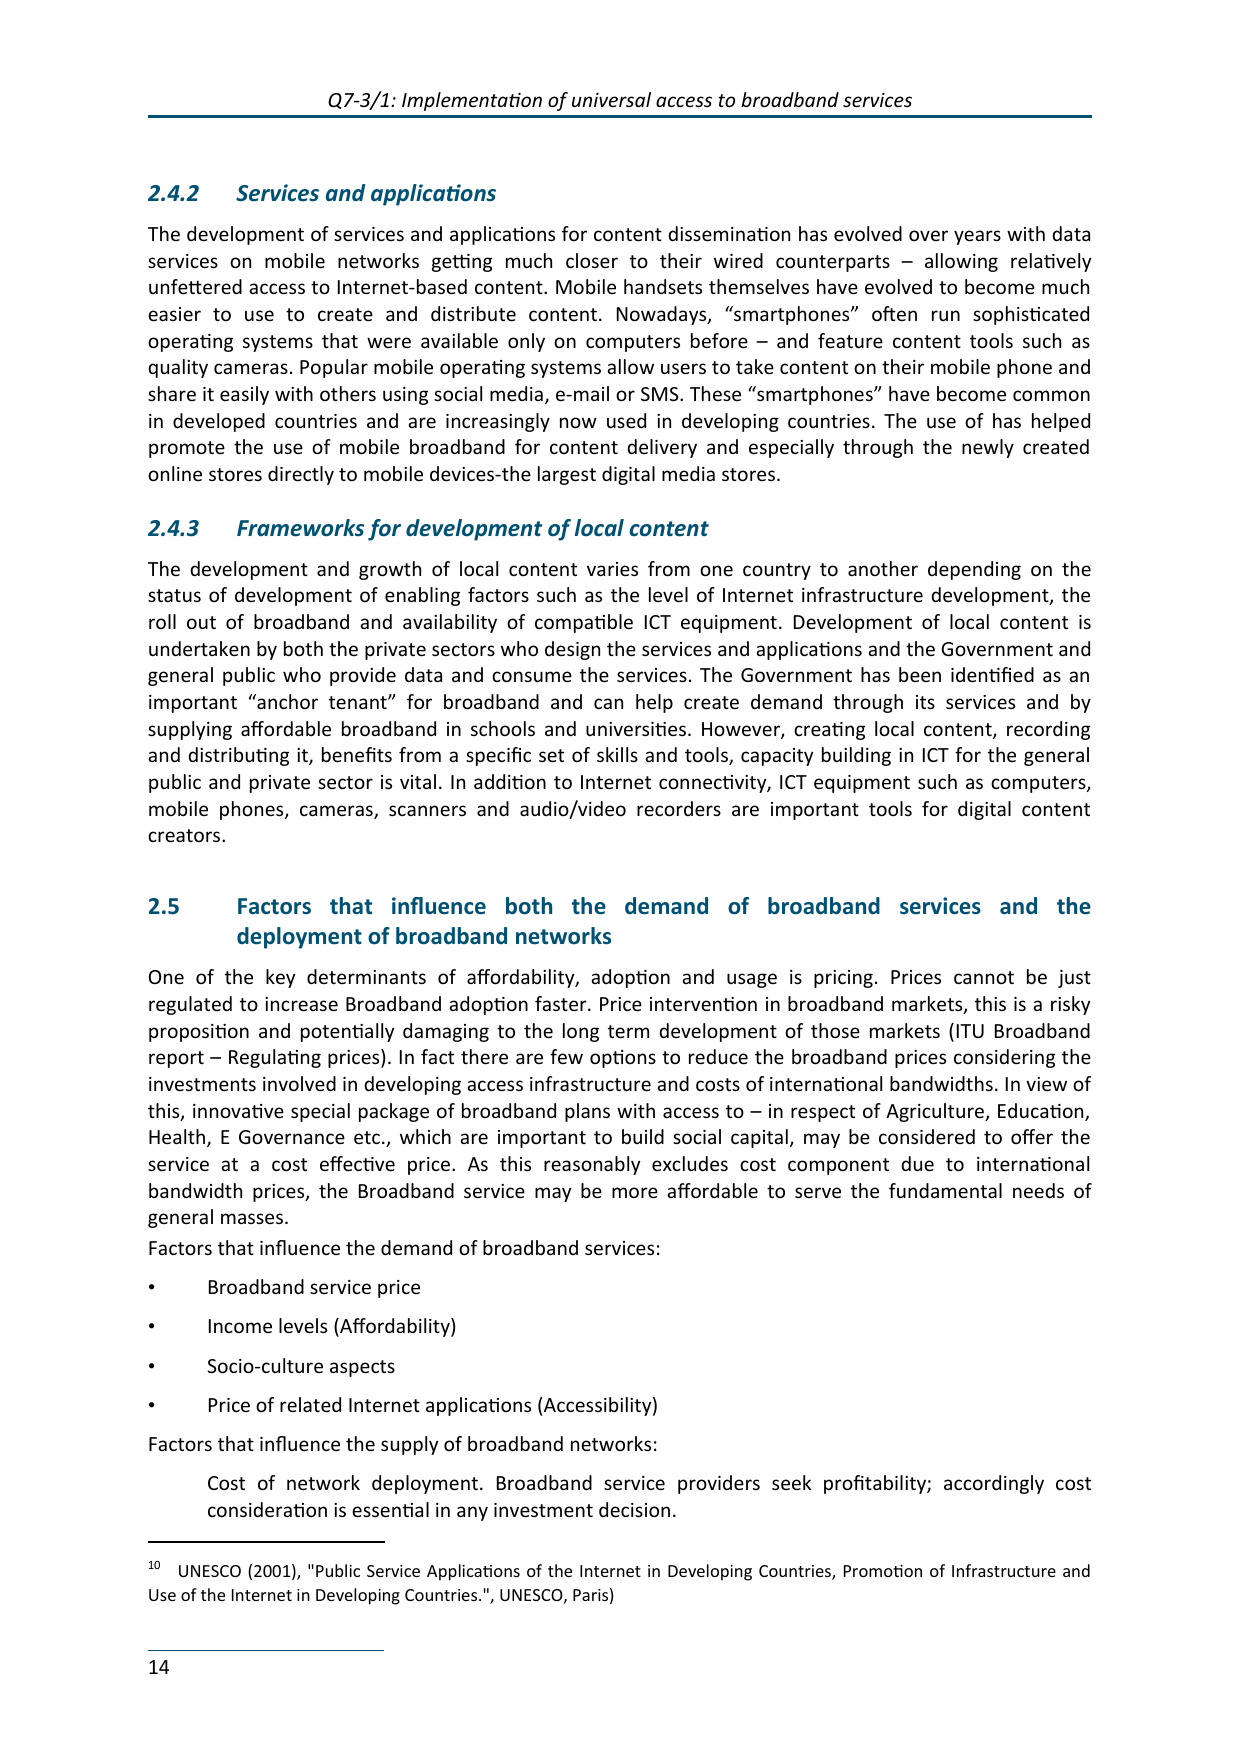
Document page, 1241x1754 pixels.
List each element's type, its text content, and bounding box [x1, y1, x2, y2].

text Cost of network deployment. Broadband service providers seek profitability; accordingly cost consideration is essential in any investment decision. [148, 1469, 1092, 1523]
text The development and growth of local content varies from one country to another depending on the status of development of enabling factors such as the level of Internet infrastructure development, the roll out of broadband and availability of compatible ICT equipment. Development of local content is undertaken by both the private sectors who design the services and applications and the Government and general public who provide data and consume the services. The Government has been identified as an important “anchor tenant” for broadband and can help create demand through its services and by supplying affordable broadband in schools and universities. However, creating local content, recording and distributing it, benefits from a specific set of skills and tools, capacity building in ICT for the general public and private sector is vital. In addition to Internet connectivity, ICT equipment such as computers, mobile phones, cameras, scanners and audio/video recorders are important tools for digital content creators. [148, 555, 1092, 848]
text One of the key determinants of affordability, adoption and usage is pricing. Prices cannot be just regulated to increase Broadband adoption faster. Price intervention in broadband markets, this is a risky proposition and potentially damaging to the long term development of those markets (ITU Broadband report – Regulating prices). In fact there are few options to reduce the broadband prices considering the investments involved in developing access infrastructure and costs of international bandwidths. In view of this, innovative special package of broadband plans with access to – in respect of Agriculture, Education, Health, E Governance etc., which are important to build social capital, may be considered to offer the service at a cost effective price. As this reasonably excludes cost component due to international bandwidth prices, the Broadband service may be more affordable to serve the fundamental needs of general masses. [148, 963, 1092, 1230]
subtitle 2.4.2 Services and applications [148, 177, 1092, 208]
subtitle 2.4.3 Frameworks for development of local content [148, 512, 1092, 542]
text Factors that influence the demand of broadband services: [148, 1234, 1092, 1261]
subtitle 2.5 Factors that influence both the demand of broadband services and the deployment of broadband networks [148, 890, 1092, 951]
text • Socio-culture aspects [148, 1352, 1092, 1378]
text • Broadband service price [148, 1273, 1092, 1300]
text Factors that influence the supply of broadband networks: [148, 1430, 1092, 1457]
text • Price of related Internet applications (Accessibility) [148, 1391, 1092, 1418]
text • Income levels (Affordability) [148, 1313, 1092, 1339]
text The development of services and applications for content dissemination has evolved over years with data services on mobile networks getting much closer to their wired counterparts – allowing relatively unfettered access to Internet-based content. Mobile handsets themselves have evolved to become much easier to use to create and distribute content. Nowadays, “smartphones” often run sophisticated operating systems that were available only on computers before – and feature content tools such as quality cameras. Popular mobile operating systems allow users to take content on their mobile phone and share it easily with others using social media, e-mail or SMS. These “smartphones” have become common in developed countries and are increasingly now used in developing countries. The use of has helped promote the use of mobile broadband for content delivery and especially through the newly created online stores directly to mobile devices-the largest digital media stores. [148, 220, 1092, 487]
